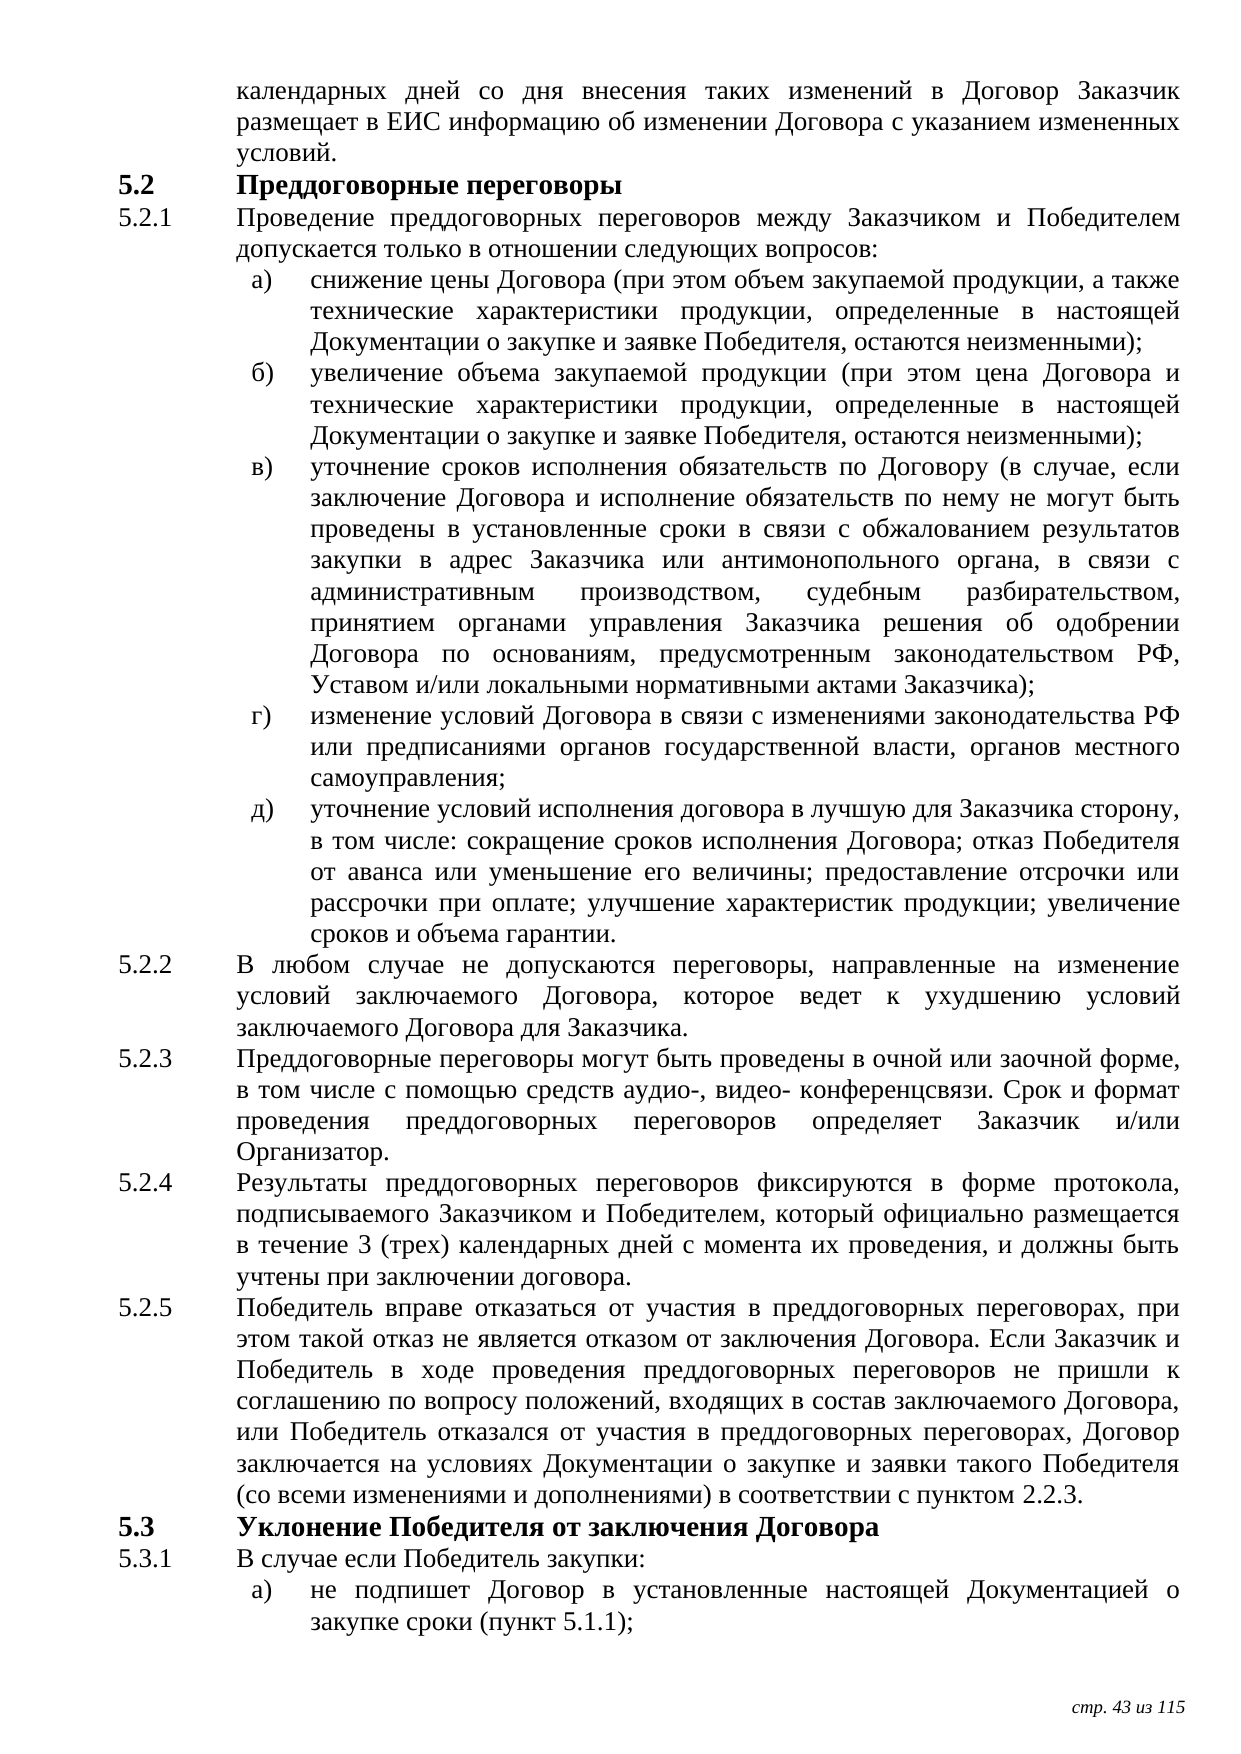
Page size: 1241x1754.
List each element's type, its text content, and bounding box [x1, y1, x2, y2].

text не подпишет Договор в установленные настоящей Документацией о закупке сроки (пункт 5.1.1); [251, 1574, 1181, 1636]
text Результаты преддоговорных переговоров фиксируются в форме протокола, подписываемого Заказчиком и Победителем, который официально размещается в течение 3 (трех) календарных дней с момента их проведения, и должны быть учтены при заключении договора. [118, 1166, 1181, 1291]
text уточнение сроков исполнения обязательств по Договору (в случае, если заключение Договора и исполнение обязательств по нему не могут быть проведены в установленные сроки в связи с обжалованием результатов закупки в адрес Заказчика или антимонопольного органа, в связи с административным производством, судебным разбирательством, принятием органами управления Заказчика решения об одобрении Договора по основаниям, предусмотренным законодательством РФ, Уставом и/или локальными нормативными актами Заказчика); [251, 450, 1181, 699]
text увеличение объема закупаемой продукции (при этом цена Договора и технические характеристики продукции, определенные в настоящей Документации о закупке и заявке Победителя, остаются неизменными); [251, 357, 1181, 450]
text снижение цены Договора (при этом объем закупаемой продукции, а также технические характеристики продукции, определенные в настоящей Документации о закупке и заявке Победителя, остаются неизменными); [251, 263, 1181, 357]
subtitle Преддоговорные переговоры [118, 167, 1181, 201]
text уточнение условий исполнения договора в лучшую для Заказчика сторону, в том числе: сокращение сроков исполнения Договора; отказ Победителя от аванса или уменьшение его величины; предоставление отсрочки или рассрочки при оплате; улучшение характеристик продукции; увеличение сроков и объема гарантии. [251, 793, 1181, 948]
text Преддоговорные переговоры могут быть проведены в очной или заочной форме, в том числе с помощью средств аудио-, видео- конференцсвязи. Срок и формат проведения преддоговорных переговоров определяет Заказчик и/или Организатор. [118, 1042, 1181, 1166]
subtitle Уклонение Победителя от заключения Договора [118, 1509, 1181, 1542]
text В любом случае не допускаются переговоры, направленные на изменение условий заключаемого Договора, которое ведет к ухудшению условий заключаемого Договора для Заказчика. [118, 948, 1181, 1042]
text В случае если Победитель закупки: [118, 1542, 1181, 1574]
text Победитель вправе отказаться от участия в преддоговорных переговорах, при этом такой отказ не является отказом от заключения Договора. Если Заказчик и Победитель в ходе проведения преддоговорных переговоров не пришли к соглашению по вопросу положений, входящих в состав заключаемого Договора, или Победитель отказался от участия в преддоговорных переговорах, Договор заключается на условиях Документации о закупке и заявки такого Победителя (со всеми изменениями и дополнениями) в соответствии с пунктом 2.2.3. [118, 1291, 1181, 1509]
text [118, 74, 1181, 167]
text изменение условий Договора в связи с изменениями законодательства РФ или предписаниями органов государственной власти, органов местного самоуправления; [251, 699, 1181, 793]
text Проведение преддоговорных переговоров между Заказчиком и Победителем допускается только в отношении следующих вопросов: [118, 201, 1181, 263]
